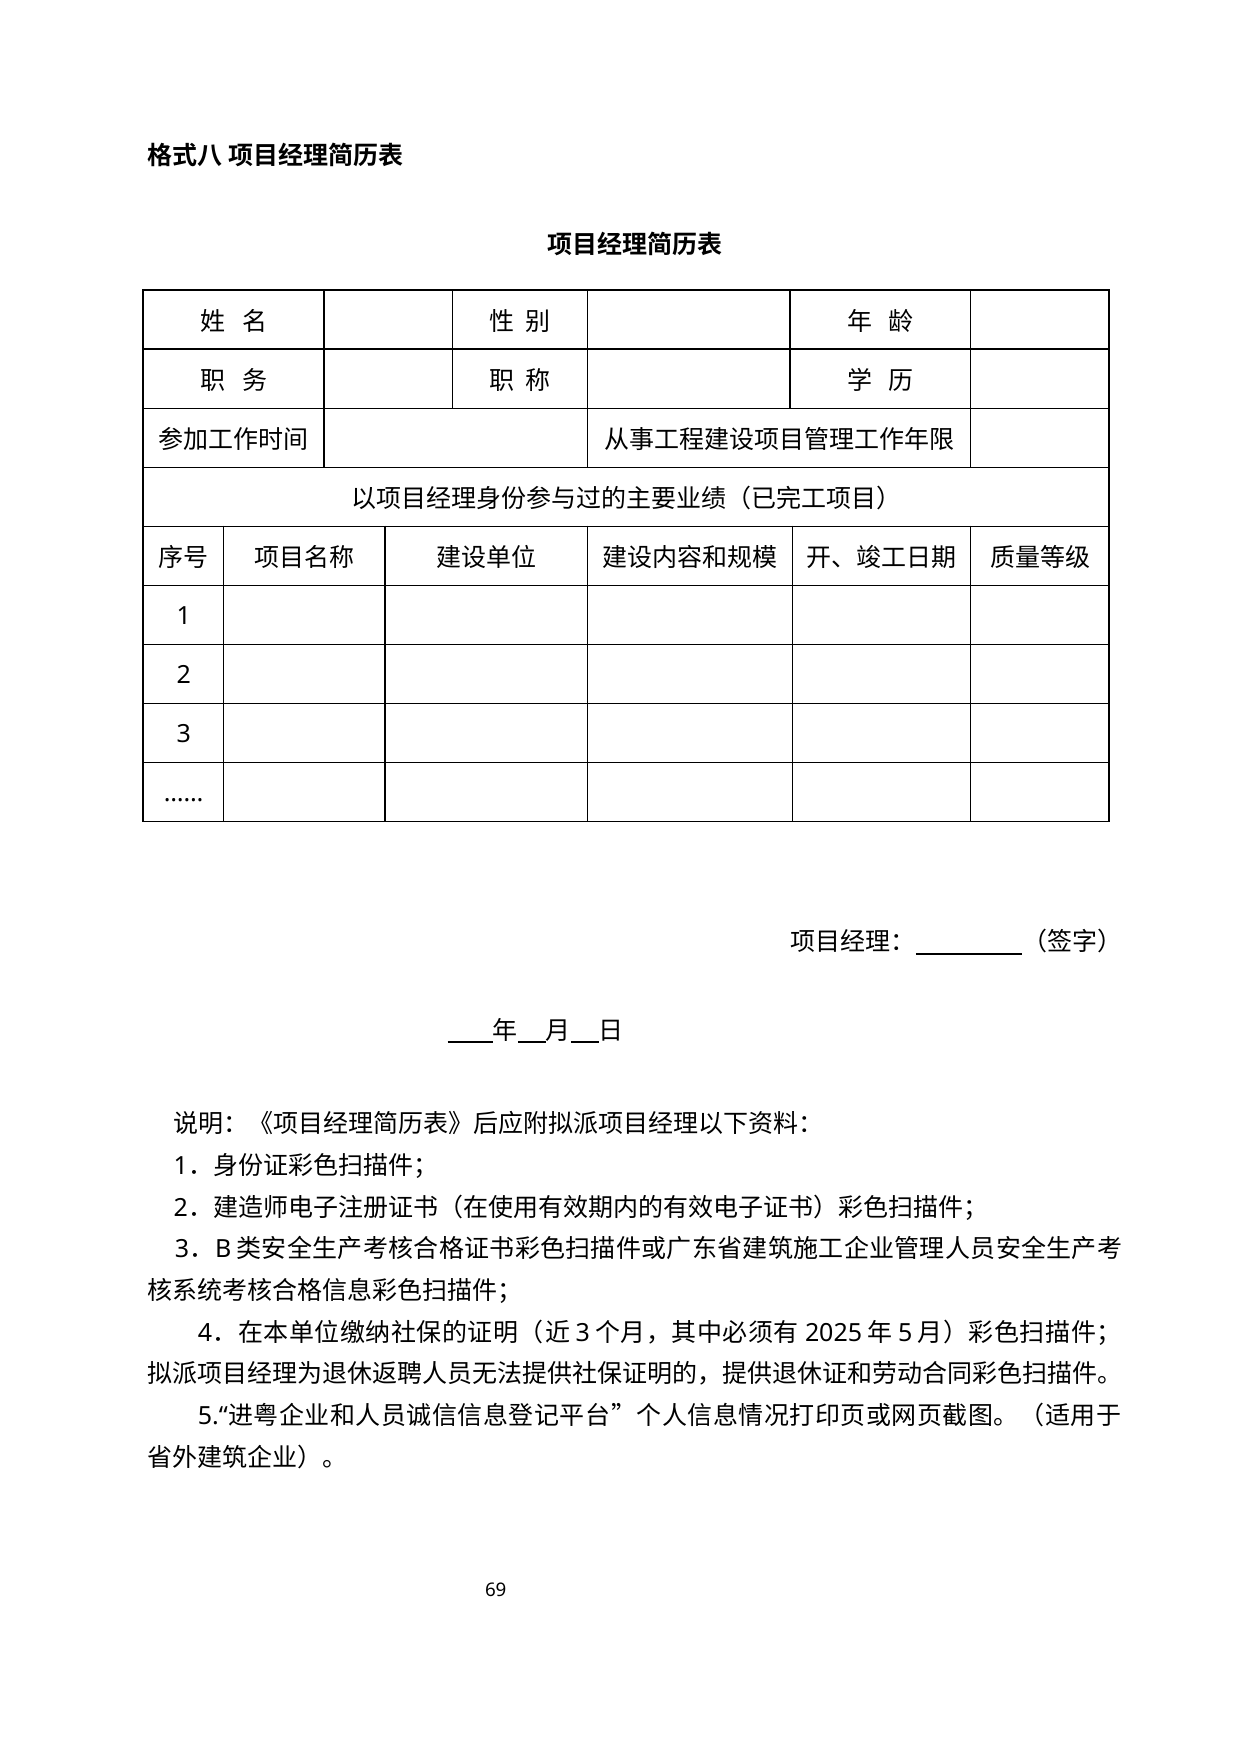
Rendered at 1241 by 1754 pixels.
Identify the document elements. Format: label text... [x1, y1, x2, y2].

table_cell [386, 645, 587, 703]
subtitle 格式八 项目经理简历表 [148, 135, 1122, 171]
table_cell [588, 763, 792, 821]
table_cell [971, 350, 1108, 407]
table_header 年 龄 [791, 291, 970, 348]
table_cell 序号 [144, 527, 223, 584]
table_cell [224, 763, 384, 821]
table_cell 建设单位 [386, 527, 587, 584]
table_cell [325, 409, 587, 466]
text 2．建造师电子注册证书（在使用有效期内的有效电子证书）彩色扫描件； [148, 1183, 1122, 1224]
table_cell [793, 586, 970, 644]
table_cell [386, 586, 587, 644]
table_cell [971, 763, 1108, 821]
table_cell 建设内容和规模 [588, 527, 792, 584]
table_cell 项目名称 [224, 527, 384, 584]
table_cell [588, 704, 792, 762]
table_cell [971, 704, 1108, 762]
table_header 姓 名 [144, 291, 323, 348]
table_cell 1 [144, 586, 223, 644]
text 项目经理简历表 [148, 217, 1122, 263]
table_cell 3 [144, 704, 223, 762]
table_cell 2 [144, 645, 223, 703]
text 1．身份证彩色扫描件； [148, 1141, 1122, 1183]
table_cell [588, 350, 789, 407]
table_cell [224, 645, 384, 703]
table_header 性 别 [453, 291, 587, 348]
table_cell 以项目经理身份参与过的主要业绩（已完工项目） [144, 468, 1108, 526]
table_header [325, 291, 452, 348]
table_cell [793, 763, 970, 821]
table_cell …… [144, 763, 223, 821]
table_cell [793, 704, 970, 762]
table_cell [588, 586, 792, 644]
table_cell 从事工程建设项目管理工作年限 [588, 409, 970, 466]
table_header [971, 291, 1108, 348]
table_cell 职 务 [144, 350, 323, 407]
text 4．在本单位缴纳社保的证明（近3个月，其中必须有2025年5月）彩色扫描件；拟派项目经理为退休返聘人员无法提供社保证明的，提供退休证和劳动合同彩色扫描件。 [148, 1308, 1122, 1391]
text 说明：《项目经理简历表》后应附拟派项目经理以下资料： [148, 1099, 1122, 1141]
table_cell [588, 645, 792, 703]
table_cell [224, 704, 384, 762]
table_cell [793, 645, 970, 703]
table_cell [386, 763, 587, 821]
text 3．B类安全生产考核合格证书彩色扫描件或广东省建筑施工企业管理人员安全生产考核系统考核合格信息彩色扫描件； [148, 1224, 1122, 1308]
table_cell 学 历 [791, 350, 970, 407]
table_cell [386, 704, 587, 762]
text 项目经理： （签字） [148, 914, 1122, 960]
table_cell [971, 409, 1108, 466]
table_cell 职 称 [453, 350, 587, 407]
table_cell [224, 586, 384, 644]
text 5.“进粤企业和人员诚信信息登记平台”个人信息情况打印页或网页截图。（适用于省外建筑企业）。 [148, 1391, 1122, 1474]
text 年 月 日 [148, 1006, 1122, 1047]
table_cell [971, 586, 1108, 644]
table_cell 参加工作时间 [144, 409, 323, 466]
table_header [588, 291, 789, 348]
table_cell [971, 645, 1108, 703]
table_cell 质量等级 [971, 527, 1108, 584]
table_cell [325, 350, 452, 407]
table_cell 开、竣工日期 [793, 527, 970, 584]
